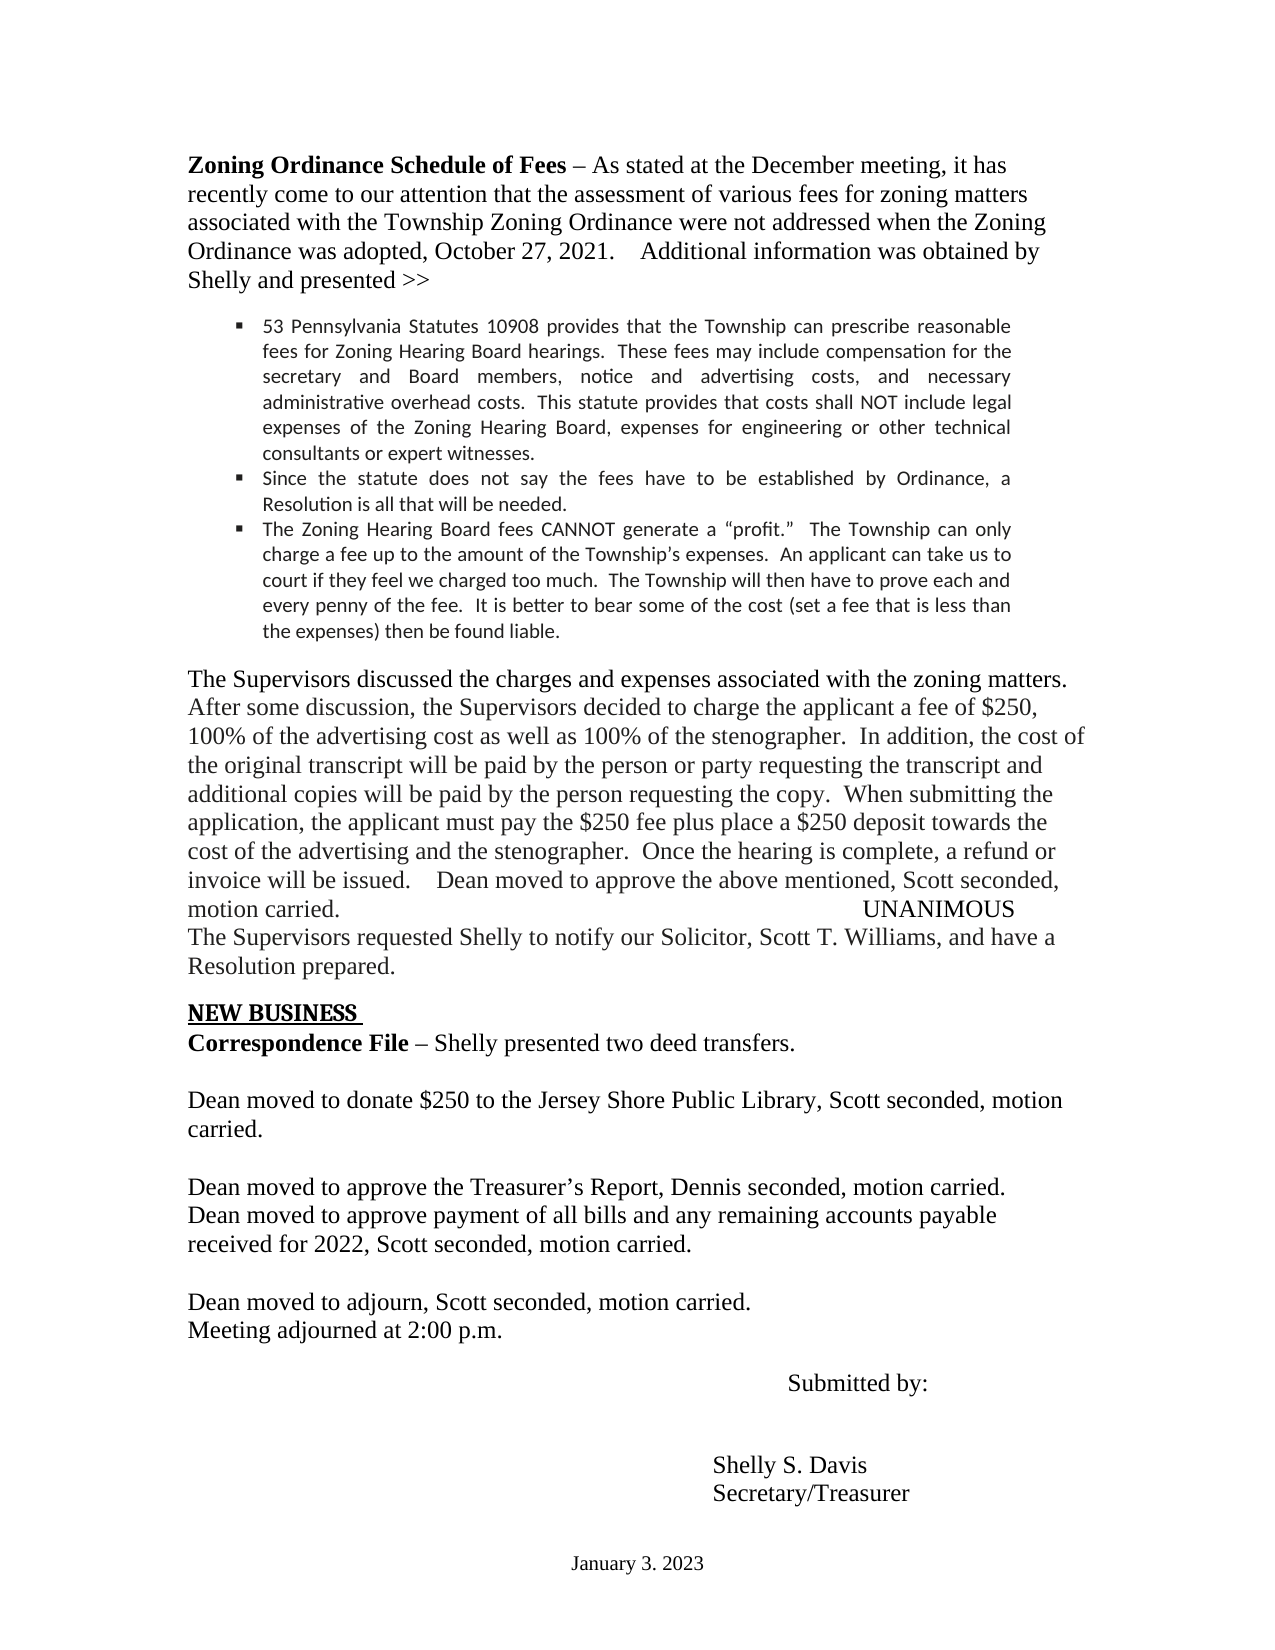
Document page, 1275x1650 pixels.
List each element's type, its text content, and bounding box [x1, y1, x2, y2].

list 53 Pennsylvania Statutes 10908 provides that the Township can prescribe reasonable fees for Zoning Hearing Board hearings. These fees may include compensation for the secretary and Board members, notice and advertising costs, and necessary administrative overhead costs. This statute provides that costs shall NOT include legal expenses of the Zoning Hearing Board, expenses for engineering or other technical consultants or expert witnesses. [234, 313, 1012, 465]
text Dean moved to approve the Treasurer’s Report, Dennis seconded, motion carried. [187, 1172, 1087, 1200]
list Secretary/Treasurer [187, 1478, 1087, 1507]
text Zoning Ordinance Schedule of Fees – As stated at the December meeting, it has recently come to our attention that the assessment of various fees for zoning matters associated with the Township Zoning Ordinance were not addressed when the Zoning Ordinance was adopted, October 27, 2021. Additional information was obtained by Shelly and presented >> [187, 150, 1087, 294]
list Since the statute does not say the fees have to be established by Ordinance, a Resolution is all that will be needed. [234, 465, 1012, 516]
text Dean moved to approve payment of all bills and any remaining accounts payable received for 2022, Scott seconded, motion carried. [187, 1200, 1087, 1258]
text Dean moved to donate $250 to the Jersey Shore Public Library, Scott seconded, motion carried. [187, 1085, 1087, 1143]
text Submitted by: [187, 1344, 1087, 1397]
text Meeting adjourned at 2:00 p.m. [187, 1315, 1087, 1344]
text The Supervisors requested Shelly to notify our Solicitor, Scott T. Williams, and have a Resolution prepared. [187, 922, 1087, 980]
text After some discussion, the Supervisors decided to charge the applicant a fee of $250, 100% of the advertising cost as well as 100% of the stenographer. In addition, the cost of the original transcript will be paid by the person or party requesting the transcript and additional copies will be paid by the person requesting the copy. When submitting the application, the applicant must pay the $250 fee plus place a $250 deposit towards the cost of the advertising and the stenographer. Once the hearing is complete, a refund or invoice will be issued. Dean moved to approve the above mentioned, Scott seconded, motion carried. UNANIMOUS [187, 692, 1087, 922]
text NEW BUSINESS [187, 999, 1087, 1028]
text Dean moved to adjourn, Scott seconded, motion carried. [187, 1287, 1087, 1315]
text Shelly S. Davis [187, 1450, 1087, 1478]
text The Supervisors discussed the charges and expenses associated with the zoning matters. [187, 664, 1087, 692]
list The Zoning Hearing Board fees CANNOT generate a “profit.” The Township can only charge a fee up to the amount of the Township’s expenses. An applicant can take us to court if they feel we charged too much. The Township will then have to prove each and every penny of the fee. It is better to bear some of the cost (set a fee that is less than the expenses) then be found liable. [234, 516, 1012, 643]
list Correspondence File – Shelly presented two deed transfers. [187, 1028, 1087, 1057]
